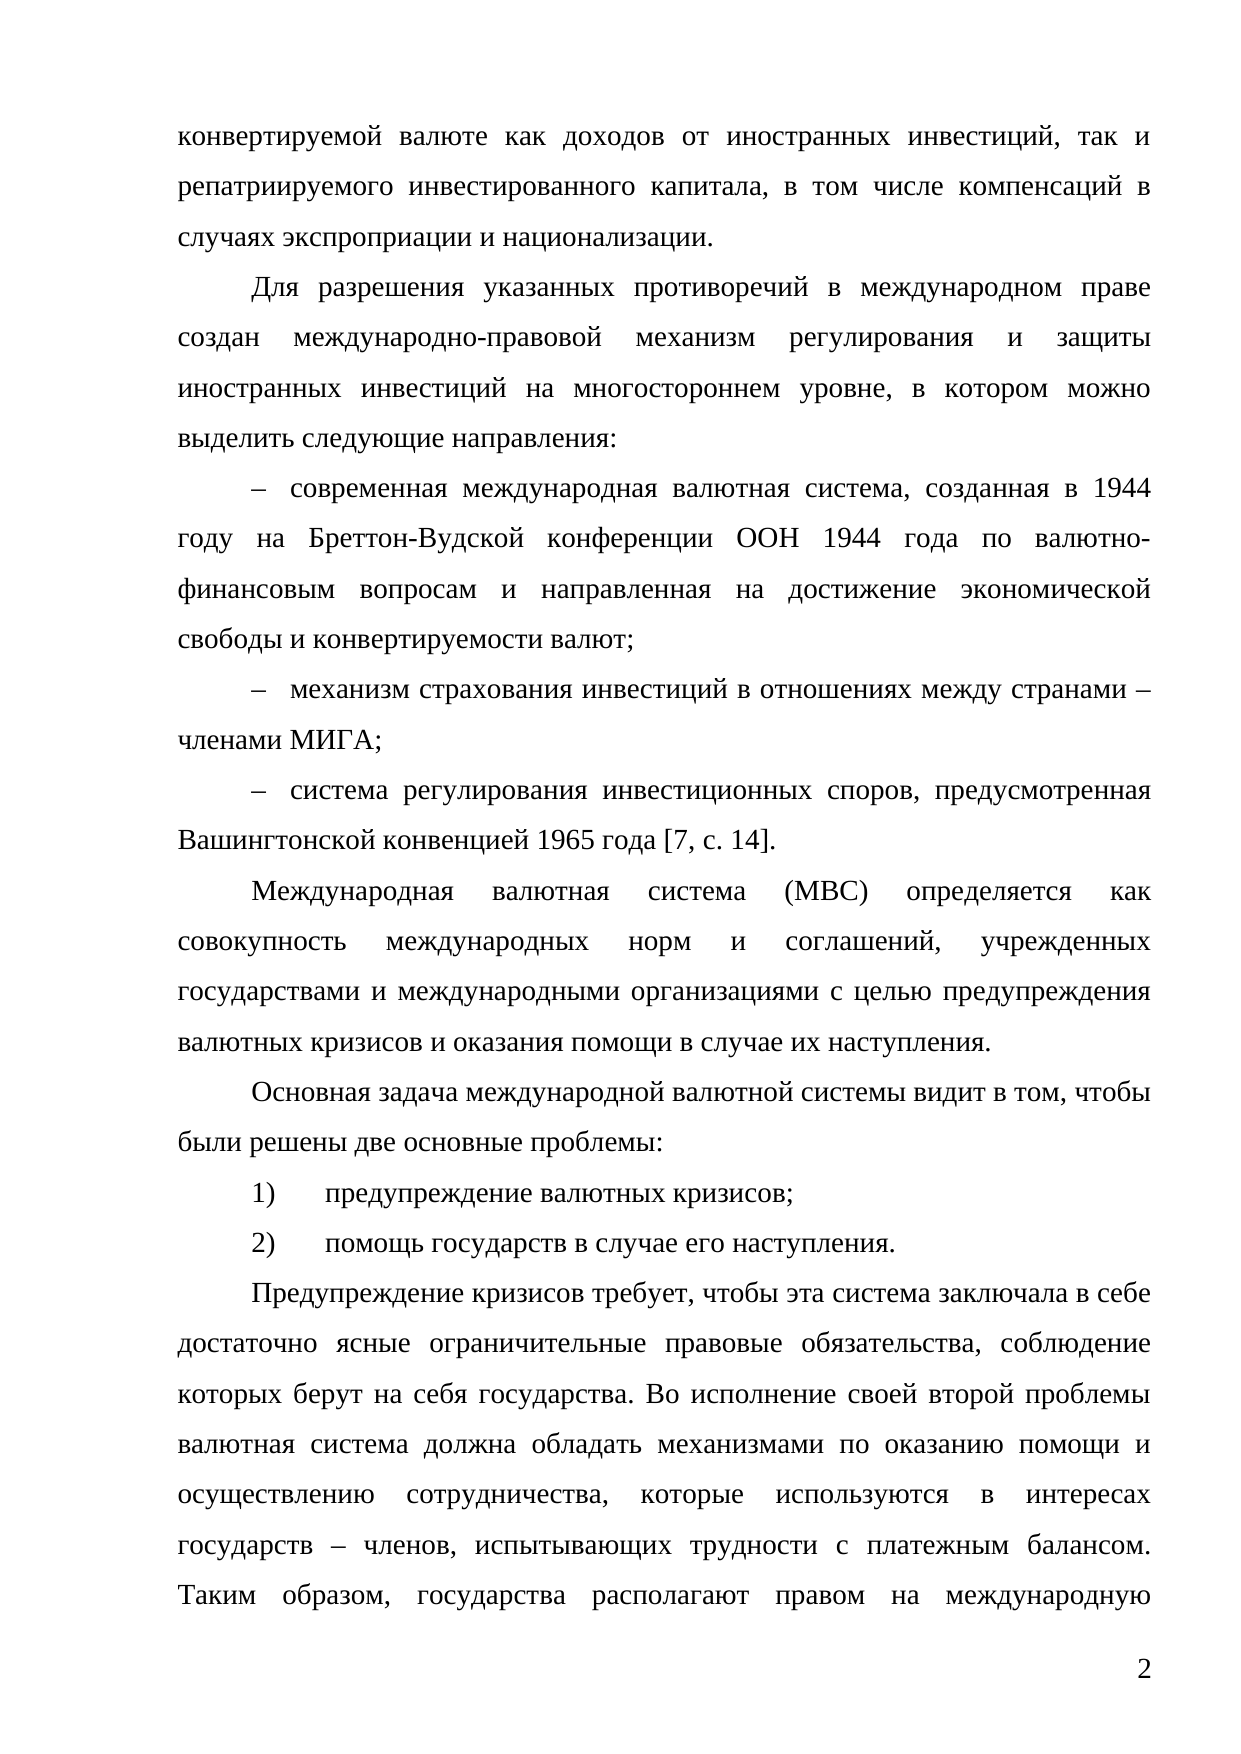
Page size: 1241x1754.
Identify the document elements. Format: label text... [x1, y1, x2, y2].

list система регулирования инвестиционных споров, предусмотренная Вашингтонской конвенцией 1965 года [7, c. 14]. [177, 772, 1152, 856]
text Основная задача международной валютной системы видит в том, чтобы были решены две основные проблемы: [177, 1074, 1152, 1158]
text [177, 118, 1152, 252]
list механизм страхования инвестиций в отношениях между странами – членами МИГА; [177, 672, 1152, 755]
text Международная валютная система (МВС) определяется как совокупность международных норм и соглашений, учрежденных государствами и международными организациями с целью предупреждения валютных кризисов и оказания помощи в случае их наступления. [177, 873, 1152, 1057]
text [177, 1275, 1152, 1611]
list предупреждение валютных кризисов; [177, 1175, 1152, 1208]
list современная международная валютная система, созданная в 1944 году на Бреттон-Вудской конференции ООН 1944 года по валютно-финансовым вопросам и направленная на достижение экономической свободы и конвертируемости валют; [177, 470, 1152, 655]
text Для разрешения указанных противоречий в международном праве создан международно-правовой механизм регулирования и защиты иностранных инвестиций на многостороннем уровне, в котором можно выделить следующие направления: [177, 269, 1152, 453]
list помощь государств в случае его наступления. [177, 1225, 1152, 1258]
